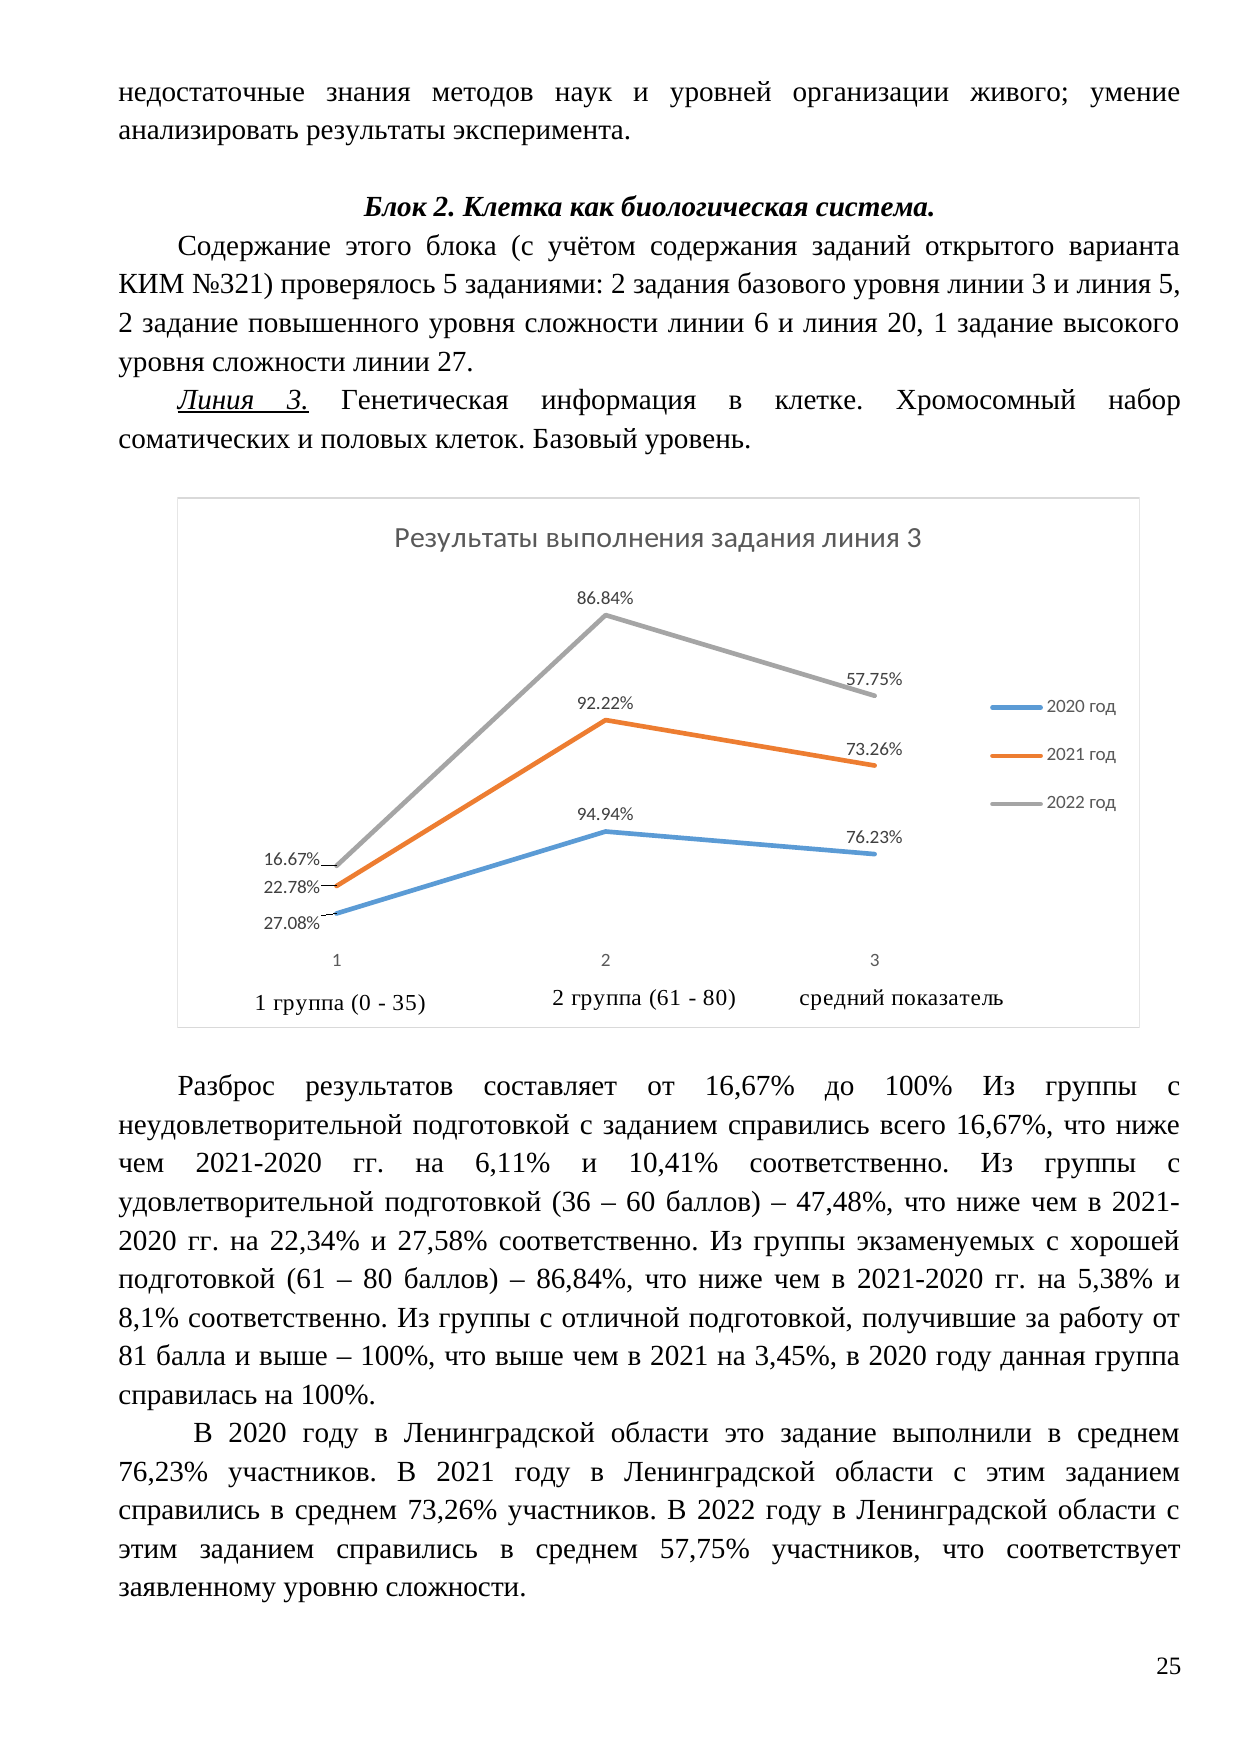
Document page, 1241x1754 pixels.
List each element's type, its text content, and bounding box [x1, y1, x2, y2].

text Разброс результатов составляет от 16,67% до 100% Из группы с неудовлетворительной подготовкой с заданием справились всего 16,67%, что ниже чем 2021-2020 гг. на 6,11% и 10,41% соответственно. Из группы с удовлетворительной подготовкой (36 – 60 баллов) – 47,48%, что ниже чем в 2021-2020 гг. на 22,34% и 27,58% соответственно. Из группы экзаменуемых с хорошей подготовкой (61 – 80 баллов) – 86,84%, что ниже чем в 2021-2020 гг. на 5,38% и 8,1% соответственно. Из группы с отличной подготовкой, получившие за работу от 81 балла и выше – 100%, что выше чем в 2021 на 3,45%, в 2020 году данная группа справилась на 100%. [118, 1068, 1181, 1410]
text Содержание этого блока (с учётом содержания заданий открытого варианта КИМ №321) проверялось 5 заданиями: 2 задания базового уровня линии 3 и линия 5, 2 задание повышенного уровня сложности линии 6 и линия 20, 1 задание высокого уровня сложности линии 27. [118, 228, 1181, 377]
text Блок 2. Клетка как биологическая система. [118, 189, 1181, 223]
text В 2020 году в Ленинградской области это задание выполнили в среднем 76,23% участников. В 2021 году в Ленинградской области с этим заданием справились в среднем 73,26% участников. В 2022 году в Ленинградской области с этим заданием справились в среднем 57,75% участников, что соответствует заявленному уровню сложности. [118, 1415, 1181, 1603]
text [118, 74, 1181, 146]
text Линия 3. Генетическая информация в клетке. Хромосомный набор соматических и половых клеток. Базовый уровень. [118, 382, 1181, 454]
